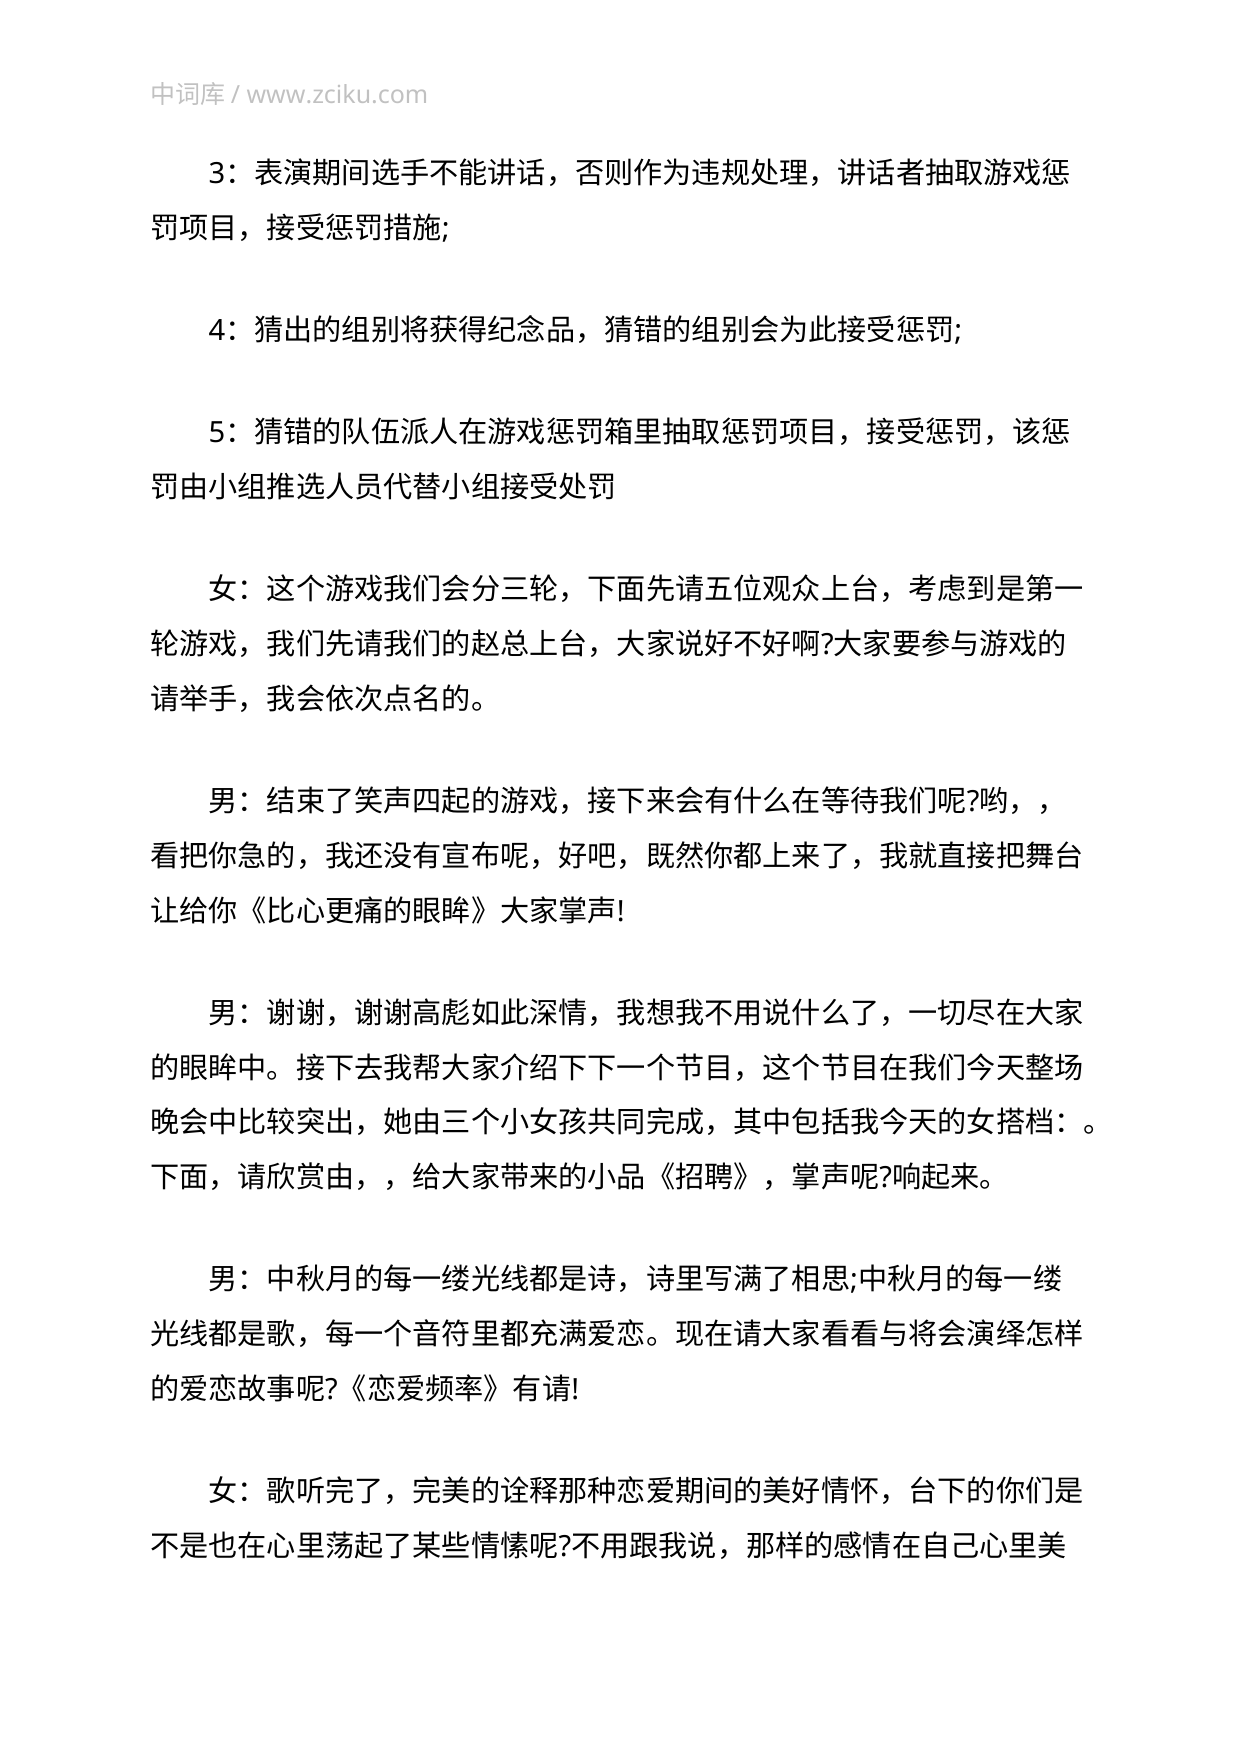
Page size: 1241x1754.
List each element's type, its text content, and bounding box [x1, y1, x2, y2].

text 男：中秋月的每一缕光线都是诗，诗里写满了相思;中秋月的每一缕光线都是歌，每一个音符里都充满爱恋。现在请大家看看与将会演绎怎样的爱恋故事呢?《恋爱频率》有请! [150, 1256, 1090, 1408]
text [150, 1468, 1090, 1565]
text 3：表演期间选手不能讲话，否则作为违规处理，讲话者抽取游戏惩罚项目，接受惩罚措施; [150, 150, 1090, 247]
text 男：谢谢，谢谢高彪如此深情，我想我不用说什么了，一切尽在大家的眼眸中。接下去我帮大家介绍下下一个节目，这个节目在我们今天整场晚会中比较突出，她由三个小女孩共同完成，其中包括我今天的女搭档：。下面，请欣赏由，，给大家带来的小品《招聘》，掌声呢?响起来。 [150, 989, 1090, 1196]
text 4：猜出的组别将获得纪念品，猜错的组别会为此接受惩罚; [150, 307, 1090, 349]
text 男：结束了笑声四起的游戏，接下来会有什么在等待我们呢?哟，，看把你急的，我还没有宣布呢，好吧，既然你都上来了，我就直接把舞台让给你《比心更痛的眼眸》大家掌声! [150, 777, 1090, 930]
text 女：这个游戏我们会分三轮，下面先请五位观众上台，考虑到是第一轮游戏，我们先请我们的赵总上台，大家说好不好啊?大家要参与游戏的请举手，我会依次点名的。 [150, 566, 1090, 718]
text 5：猜错的队伍派人在游戏惩罚箱里抽取惩罚项目，接受惩罚，该惩罚由小组推选人员代替小组接受处罚 [150, 409, 1090, 506]
